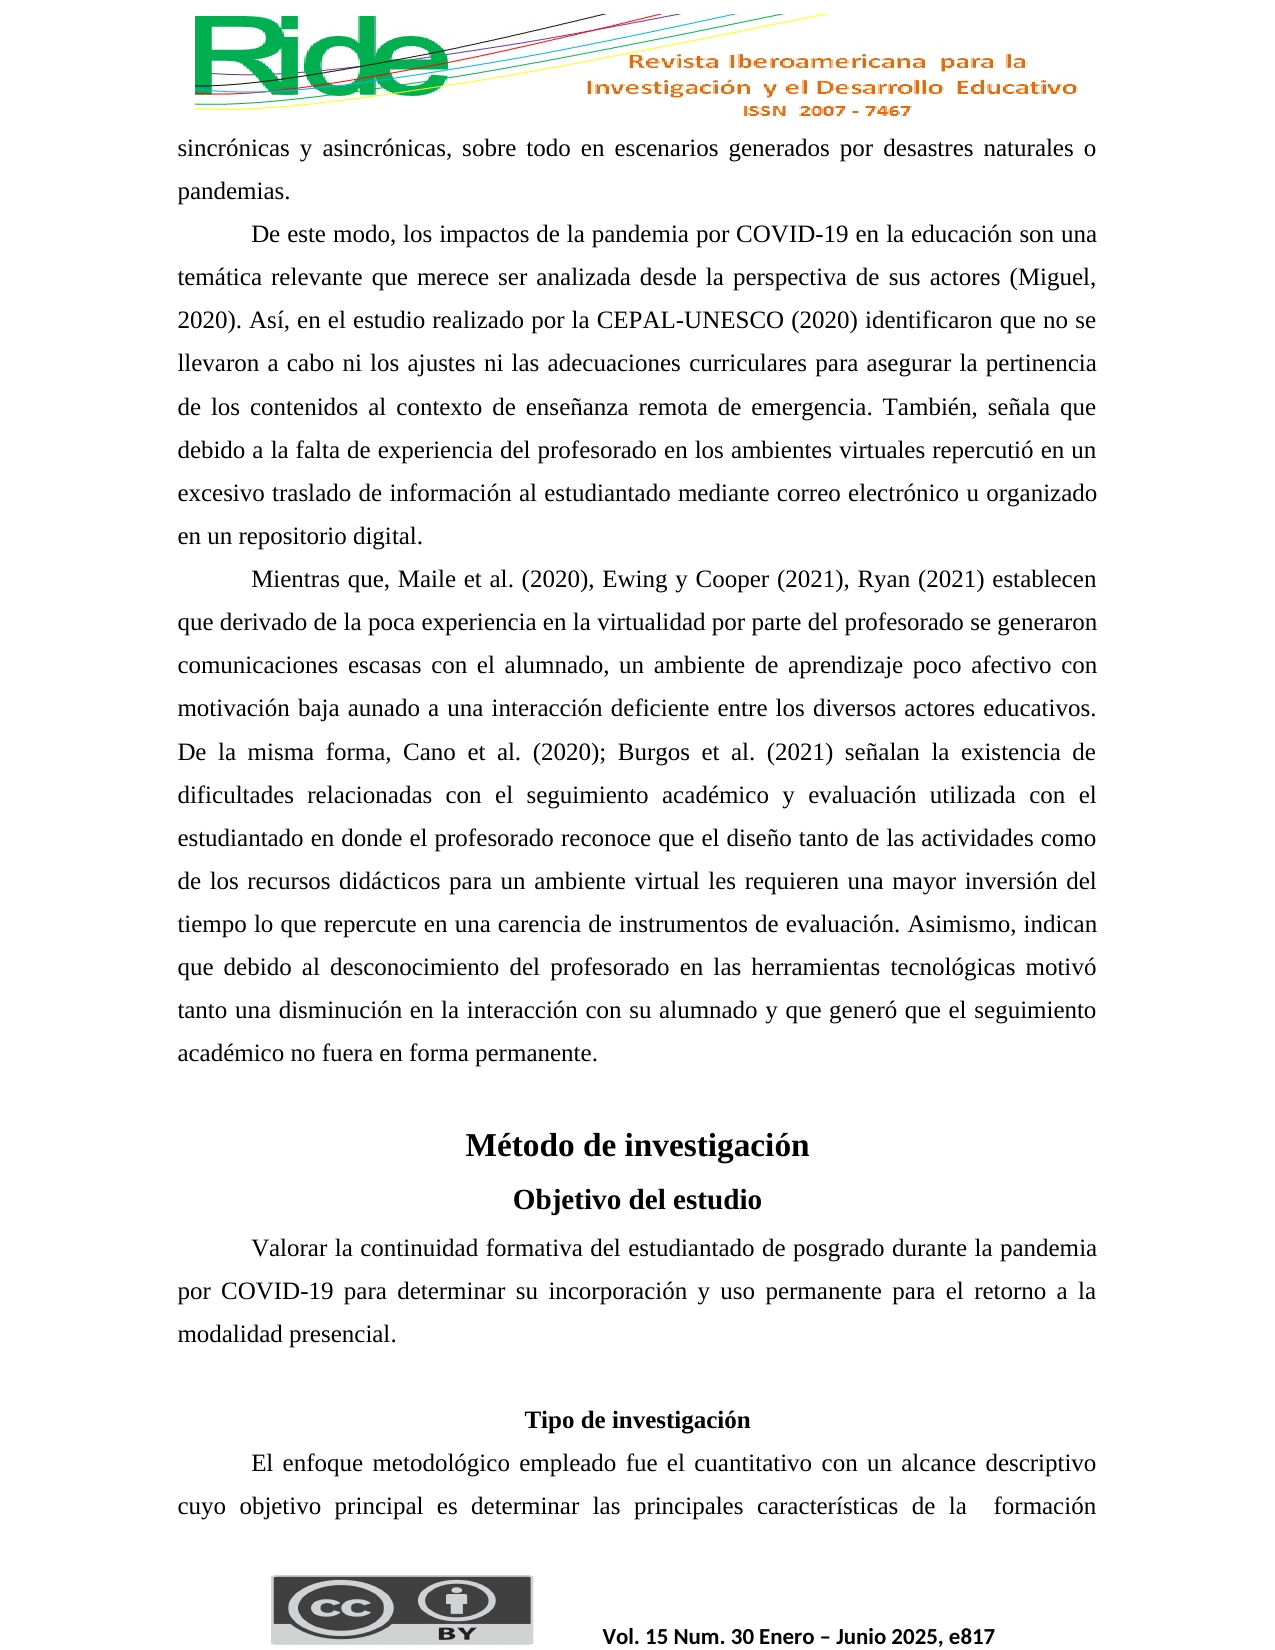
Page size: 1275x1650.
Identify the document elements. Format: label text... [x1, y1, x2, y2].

picture [271, 1575, 534, 1645]
list De este modo, los impactos de la pandemia por COVID-19 en la educación son una temática relevante que merece ser analizada desde la perspectiva de sus actores (Miguel, 2020). Así, en el estudio realizado por la CEPAL-UNESCO (2020) identificaron que no se llevaron a cabo ni los ajustes ni las adecuaciones curriculares para asegurar la pertinencia de los contenidos al contexto de enseñanza remota de emergencia. También, señala que debido a la falta de experiencia del profesorado en los ambientes virtuales repercutió en un excesivo traslado de información al estudiantado mediante correo electrónico u organizado en un repositorio digital. [177, 219, 1098, 550]
title Valorar la continuidad formativa del estudiantado de posgrado durante la pandemia por COVID-19 para determinar su incorporación y uso permanente para el retorno a la modalidad presencial. [177, 1233, 1098, 1348]
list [177, 133, 1098, 205]
text Método de investigación [177, 1125, 1098, 1163]
list Mientras que, Maile et al. (2020), Ewing y Cooper (2021), Ryan (2021) establecen que derivado de la poca experiencia en la virtualidad por parte del profesorado se generaron comunicaciones escasas con el alumnado, un ambiente de aprendizaje poco afectivo con motivación baja aunado a una interacción deficiente entre los diversos actores educativos. De la misma forma, Cano et al. (2020); Burgos et al. (2021) señalan la existencia de dificultades relacionadas con el seguimiento académico y evaluación utilizada con el estudiantado en donde el profesorado reconoce que el diseño tanto de las actividades como de los recursos didácticos para un ambiente virtual les requieren una mayor inversión del tiempo lo que repercute en una carencia de instrumentos de evaluación. Asimismo, indican que debido al desconocimiento del profesorado en las herramientas tecnológicas motivó tanto una disminución en la interacción con su alumnado y que generó que el seguimiento académico no fuera en forma permanente. [177, 564, 1098, 1067]
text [177, 1448, 1098, 1520]
text Tipo de investigación [177, 1405, 1098, 1434]
picture [194, 14, 1081, 119]
text Objetivo del estudio [177, 1182, 1098, 1216]
